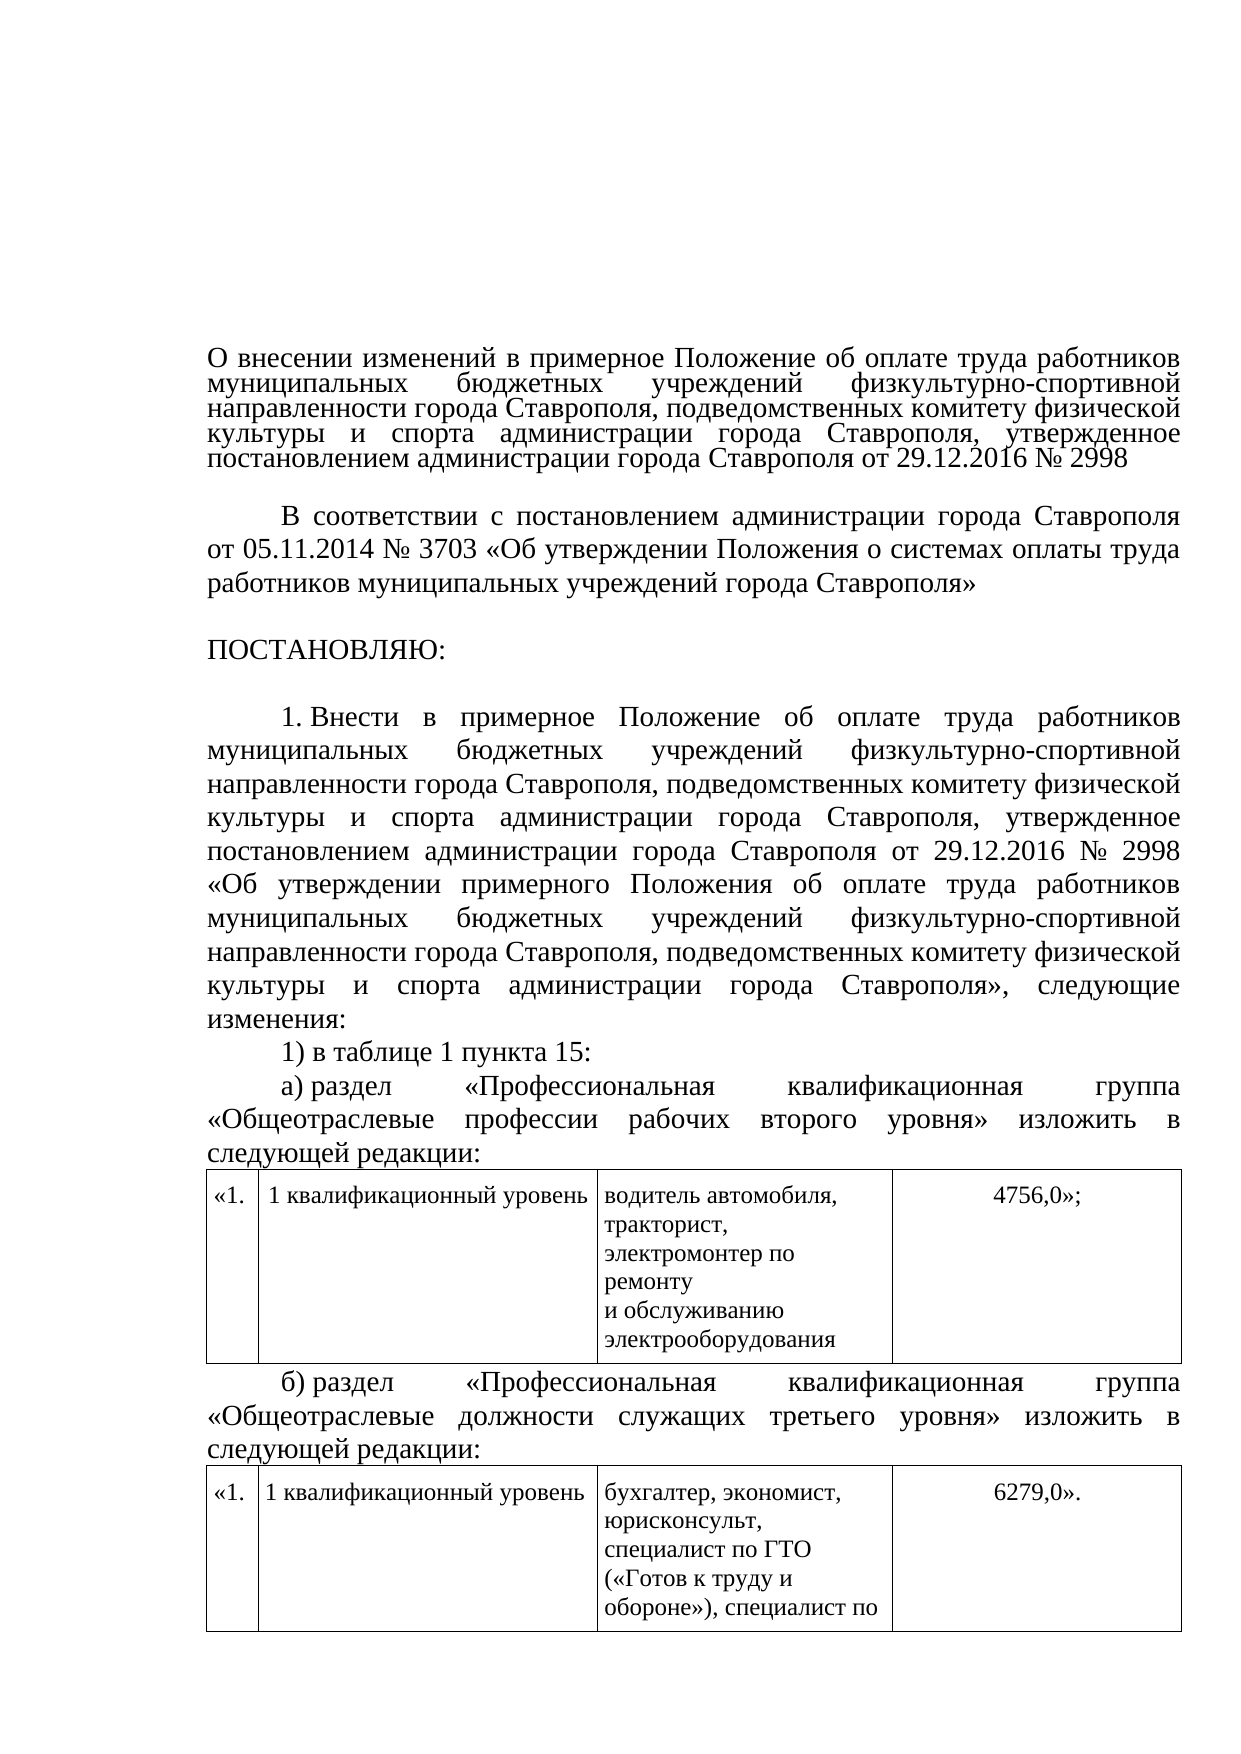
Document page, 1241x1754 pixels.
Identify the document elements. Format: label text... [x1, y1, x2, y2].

text В соответствии с постановлением администрации города Ставрополя от 05.11.2014 № 3703 «Об утверждении Положения о системах оплаты труда работников муниципальных учреждений города Ставрополя» [207, 498, 1181, 598]
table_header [259, 1466, 597, 1631]
text а) раздел «Профессиональная квалификационная группа «Общеотраслевые профессии рабочих второго уровня» изложить в следующей редакции: [207, 1068, 1181, 1168]
table_header водитель автомобиля, тракторист, электромонтер по ремонту и обслуживанию электрооборудования [598, 1170, 892, 1363]
table_header 6279,0». [893, 1466, 1181, 1631]
text 1. Внести в примерное Положение об оплате труда работников муниципальных бюджетных учреждений физкультурно-спортивной направленности города Ставрополя, подведомственных комитету физической культуры и спорта администрации города Ставрополя, утвержденное постановлением администрации города Ставрополя от 29.12.2016 № 2998 «Об утверждении примерного Положения об оплате труда работников муниципальных бюджетных учреждений физкультурно-спортивной направленности города Ставрополя, подведомственных комитету физической культуры и спорта администрации города Ставрополя», следующие изменения: [207, 699, 1181, 1034]
table_header 1 квалификационный уровень [259, 1170, 597, 1363]
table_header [598, 1466, 892, 1631]
text О внесении изменений в примерное Положение об оплате труда работников муниципальных бюджетных учреждений физкультурно-спортивной направленности города Ставрополя, подведомственных комитету физической культуры и спорта администрации города Ставрополя, утвержденное постановлением администрации города Ставрополя от 29.12.2016 № 2998 [207, 348, 1181, 473]
table_header «1. [207, 1466, 258, 1631]
text 1) в таблице 1 пункта 15: [207, 1034, 1181, 1068]
text ПОСТАНОВЛЯЮ: [207, 632, 1181, 665]
table_header «1. [207, 1170, 258, 1363]
text б) раздел «Профессиональная квалификационная группа «Общеотраслевые должности служащих третьего уровня» изложить в следующей редакции: [207, 1364, 1181, 1465]
table_header 4756,0»; [893, 1170, 1181, 1363]
